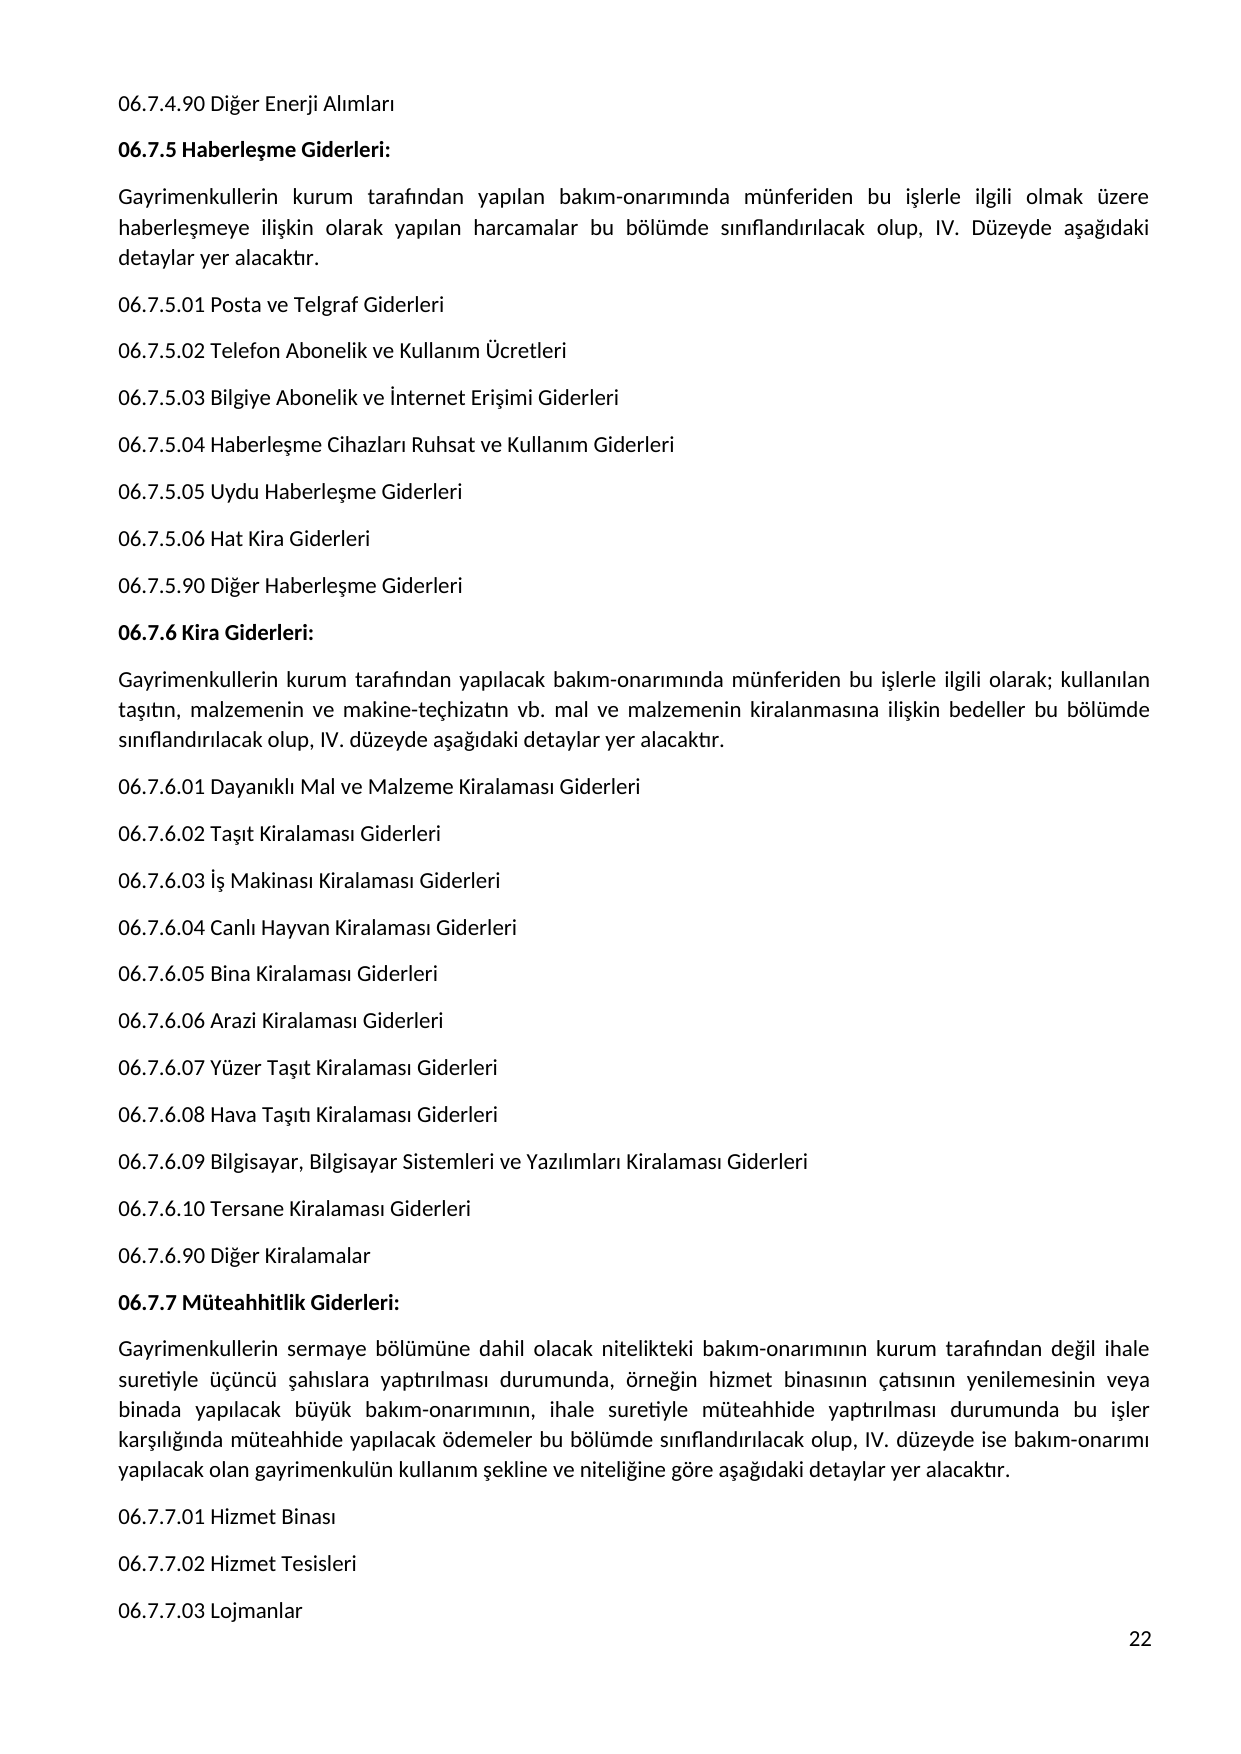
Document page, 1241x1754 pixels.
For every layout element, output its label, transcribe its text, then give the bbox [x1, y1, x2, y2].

text 06.7.6.02 Taşıt Kiralaması Giderleri [118, 819, 1152, 847]
text 06.7.6.03 İş Makinası Kiralaması Giderleri [118, 866, 1152, 894]
text 06.7.6 Kira Giderleri: [118, 618, 1152, 646]
text 06.7.6.10 Tersane Kiralaması Giderleri [118, 1194, 1152, 1222]
text 06.7.6.09 Bilgisayar, Bilgisayar Sistemleri ve Yazılımları Kiralaması Giderleri [118, 1147, 1152, 1175]
text 06.7.5.06 Hat Kira Giderleri [118, 524, 1152, 552]
text 06.7.7 Müteahhitlik Giderleri: [118, 1288, 1152, 1316]
text 06.7.6.06 Arazi Kiralaması Giderleri [118, 1006, 1152, 1034]
text 06.7.5 Haberleşme Giderleri: [118, 136, 1152, 163]
text 06.7.5.01 Posta ve Telgraf Giderleri [118, 290, 1152, 318]
text 06.7.4.90 Diğer Enerji Alımları [118, 89, 1152, 117]
text 06.7.6.01 Dayanıklı Mal ve Malzeme Kiralaması Giderleri [118, 772, 1152, 800]
text 06.7.7.02 Hizmet Tesisleri [118, 1549, 1152, 1577]
text 06.7.5.05 Uydu Haberleşme Giderleri [118, 477, 1152, 505]
text 06.7.6.05 Bina Kiralaması Giderleri [118, 959, 1152, 987]
text Gayrimenkullerin sermaye bölümüne dahil olacak nitelikteki bakım-onarımının kurum tarafından değil ihale suretiyle üçüncü şahıslara yaptırılması durumunda, örneğin hizmet binasının çatısının yenilemesinin veya binada yapılacak büyük bakım-onarımının, ihale suretiyle müteahhide yaptırılması durumunda bu işler karşılığında müteahhide yapılacak ödemeler bu bölümde sınıflandırılacak olup, IV. düzeyde ise bakım-onarımı yapılacak olan gayrimenkulün kullanım şekline ve niteliğine göre aşağıdaki detaylar yer alacaktır. [118, 1334, 1152, 1483]
text 06.7.6.04 Canlı Hayvan Kiralaması Giderleri [118, 913, 1152, 941]
text 06.7.5.03 Bilgiye Abonelik ve İnternet Erişimi Giderleri [118, 383, 1152, 411]
text 06.7.7.03 Lojmanlar [118, 1596, 1152, 1624]
text 06.7.5.02 Telefon Abonelik ve Kullanım Ücretleri [118, 337, 1152, 364]
text 06.7.5.04 Haberleşme Cihazları Ruhsat ve Kullanım Giderleri [118, 430, 1152, 458]
text 06.7.6.07 Yüzer Taşıt Kiralaması Giderleri [118, 1053, 1152, 1081]
text Gayrimenkullerin kurum tarafından yapılacak bakım-onarımında münferiden bu işlerle ilgili olarak; kullanılan taşıtın, malzemenin ve makine-teçhizatın vb. mal ve malzemenin kiralanmasına ilişkin bedeller bu bölümde sınıflandırılacak olup, IV. düzeyde aşağıdaki detaylar yer alacaktır. [118, 665, 1152, 753]
text 06.7.7.01 Hizmet Binası [118, 1502, 1152, 1530]
text Gayrimenkullerin kurum tarafından yapılan bakım-onarımında münferiden bu işlerle ilgili olmak üzere haberleşmeye ilişkin olarak yapılan harcamalar bu bölümde sınıflandırılacak olup, IV. Düzeyde aşağıdaki detaylar yer alacaktır. [118, 182, 1152, 271]
text 06.7.5.90 Diğer Haberleşme Giderleri [118, 571, 1152, 599]
text 06.7.6.08 Hava Taşıtı Kiralaması Giderleri [118, 1100, 1152, 1128]
text 06.7.6.90 Diğer Kiralamalar [118, 1241, 1152, 1269]
